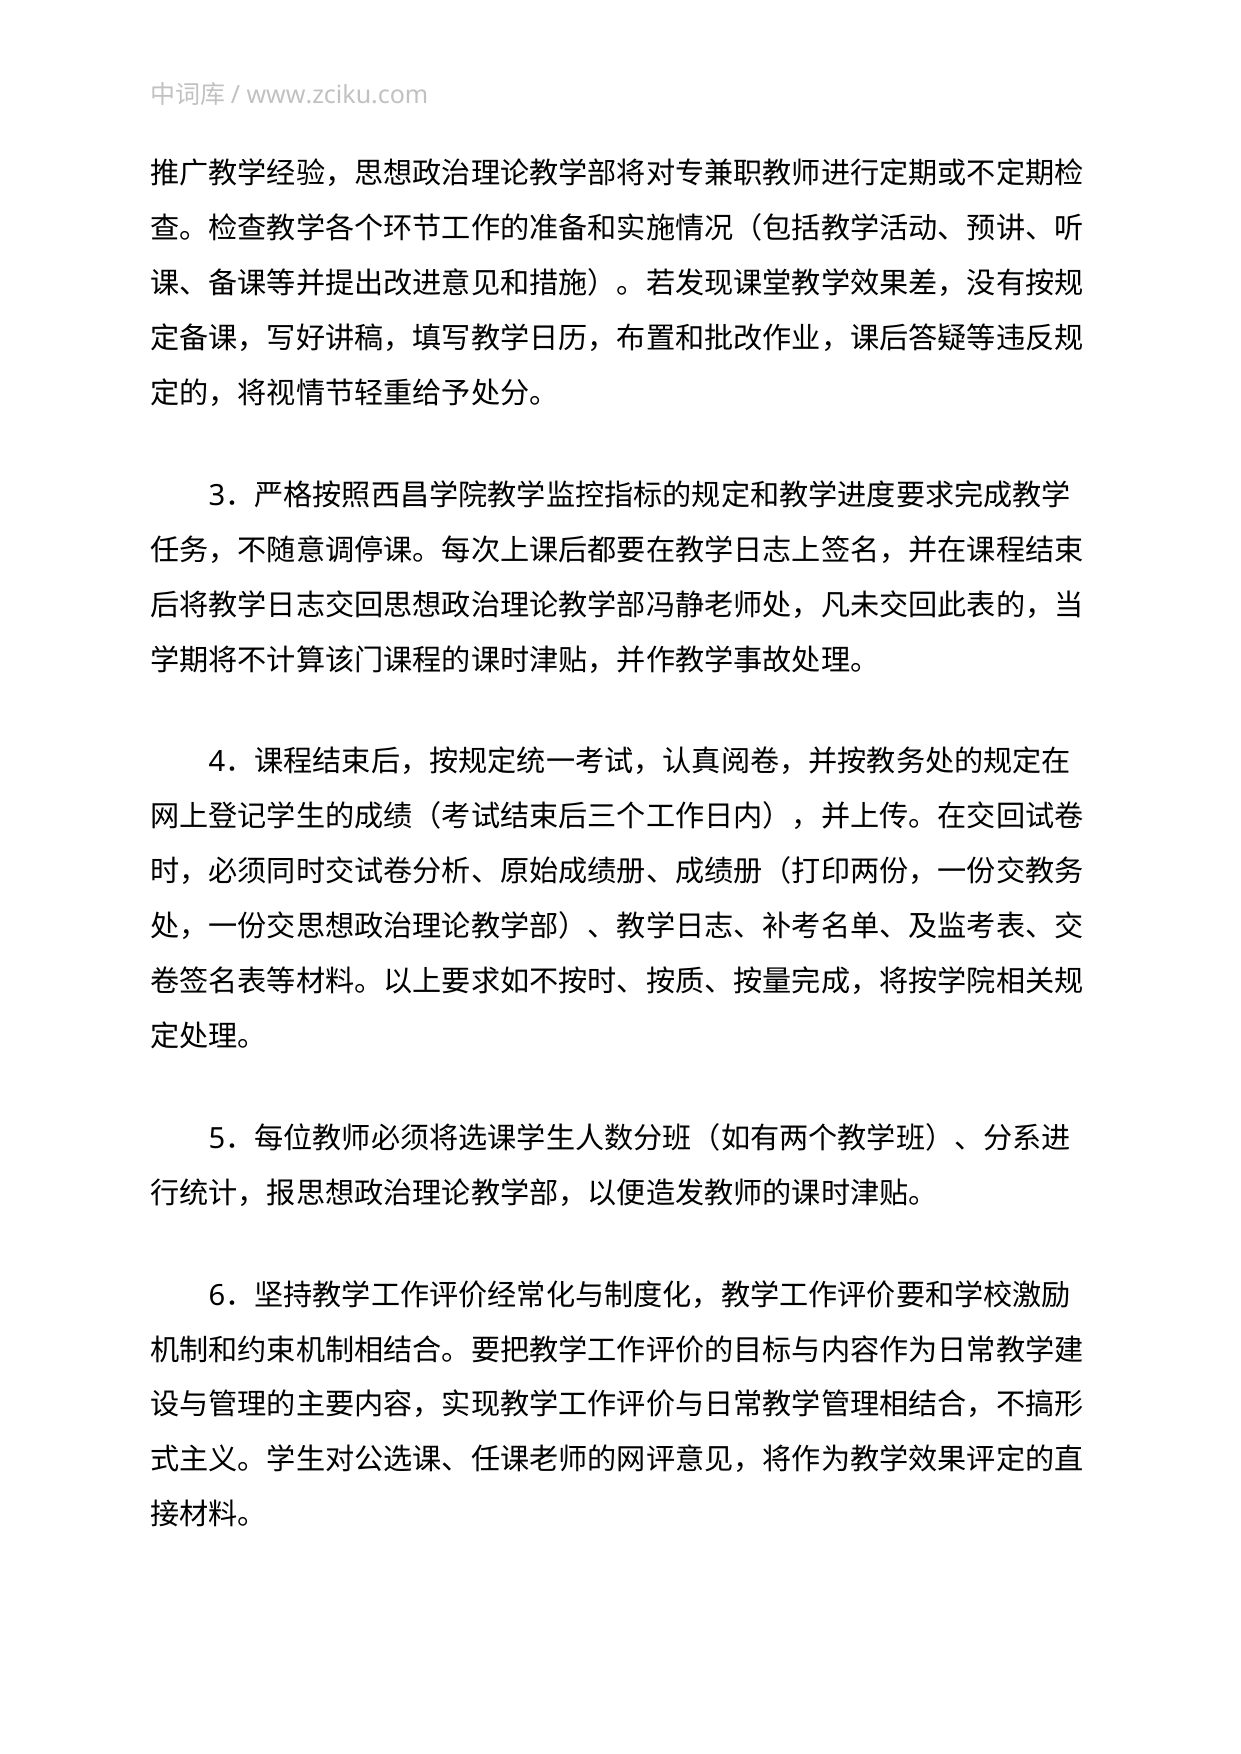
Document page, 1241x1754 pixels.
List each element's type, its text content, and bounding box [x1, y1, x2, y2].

text 3．严格按照西昌学院教学监控指标的规定和教学进度要求完成教学任务，不随意调停课。每次上课后都要在教学日志上签名，并在课程结束后将教学日志交回思想政治理论教学部冯静老师处，凡未交回此表的，当学期将不计算该门课程的课时津贴，并作教学事故处理。 [150, 471, 1090, 678]
text 6．坚持教学工作评价经常化与制度化，教学工作评价要和学校激励机制和约束机制相结合。要把教学工作评价的目标与内容作为日常教学建设与管理的主要内容，实现教学工作评价与日常教学管理相结合，不搞形式主义。学生对公选课、任课老师的网评意见，将作为教学效果评定的直接材料。 [150, 1271, 1090, 1533]
text 5．每位教师必须将选课学生人数分班（如有两个教学班）、分系进行统计，报思想政治理论教学部，以便造发教师的课时津贴。 [150, 1114, 1090, 1212]
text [150, 150, 1090, 412]
text 4．课程结束后，按规定统一考试，认真阅卷，并按教务处的规定在网上登记学生的成绩（考试结束后三个工作日内），并上传。在交回试卷时，必须同时交试卷分析、原始成绩册、成绩册（打印两份，一份交教务处，一份交思想政治理论教学部）、教学日志、补考名单、及监考表、交卷签名表等材料。以上要求如不按时、按质、按量完成，将按学院相关规定处理。 [150, 738, 1090, 1055]
